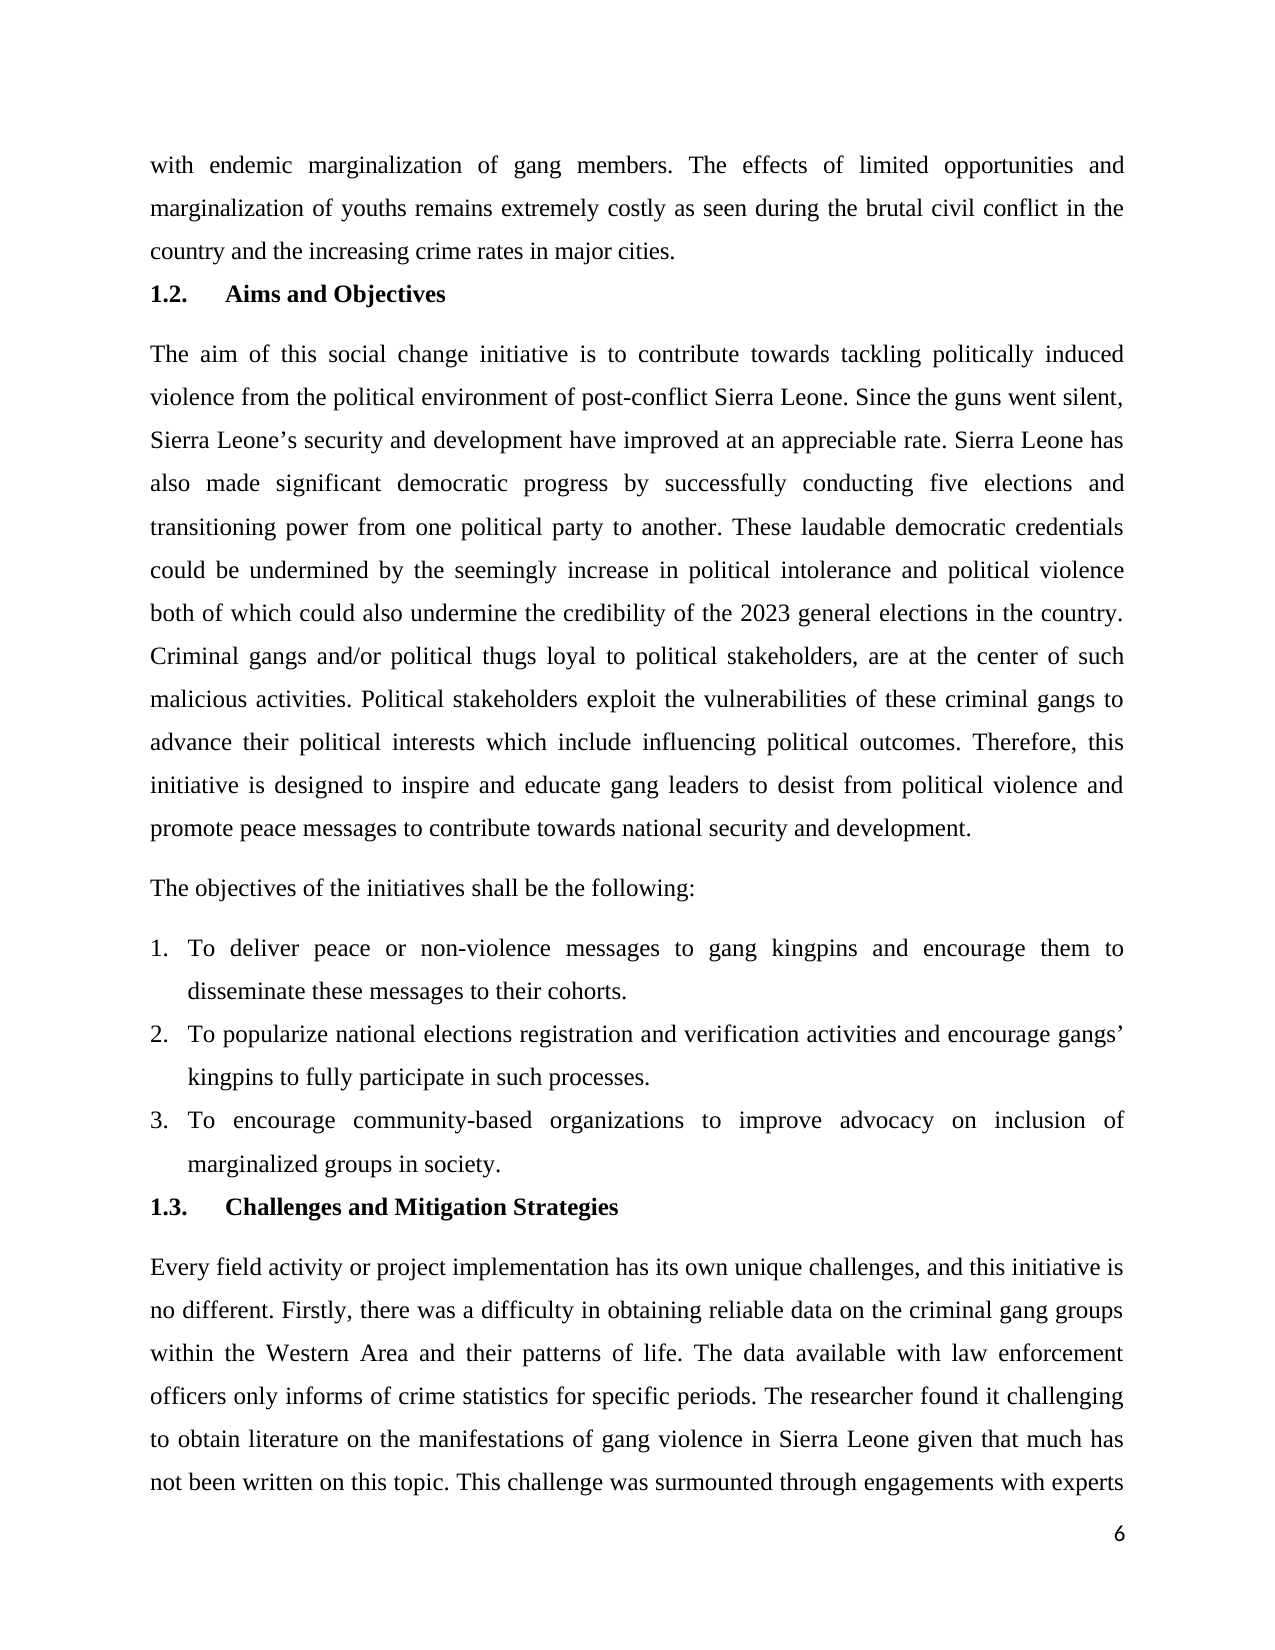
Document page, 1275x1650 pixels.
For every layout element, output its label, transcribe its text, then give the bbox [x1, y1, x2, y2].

list To encourage community-based organizations to improve advocacy on inclusion of marginalized groups in society. [150, 1106, 1125, 1177]
list To deliver peace or non-violence messages to gang kingpins and encourage them to disseminate these messages to their cohorts. [150, 933, 1125, 1005]
text The objectives of the initiatives shall be the following: [150, 873, 1125, 902]
list Aims and Objectives [150, 279, 1125, 308]
list To popularize national elections registration and verification activities and encourage gangs’ kingpins to fully participate in such processes. [150, 1019, 1125, 1091]
text The aim of this social change initiative is to contribute towards tackling politically induced violence from the political environment of post-conflict Sierra Leone. Since the guns went silent, Sierra Leone’s security and development have improved at an appreciable rate. Sierra Leone has also made significant democratic progress by successfully conducting five elections and transitioning power from one political party to another. These laudable democratic credentials could be undermined by the seemingly increase in political intolerance and political violence both of which could also undermine the credibility of the 2023 general elections in the country. Criminal gangs and/or political thugs loyal to political stakeholders, are at the center of such malicious activities. Political stakeholders exploit the vulnerabilities of these criminal gangs to advance their political interests which include influencing political outcomes. Therefore, this initiative is designed to inspire and educate gang leaders to desist from political violence and promote peace messages to contribute towards national security and development. [150, 339, 1125, 842]
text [150, 150, 1125, 265]
list Challenges and Mitigation Strategies [150, 1192, 1125, 1221]
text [150, 1252, 1125, 1496]
